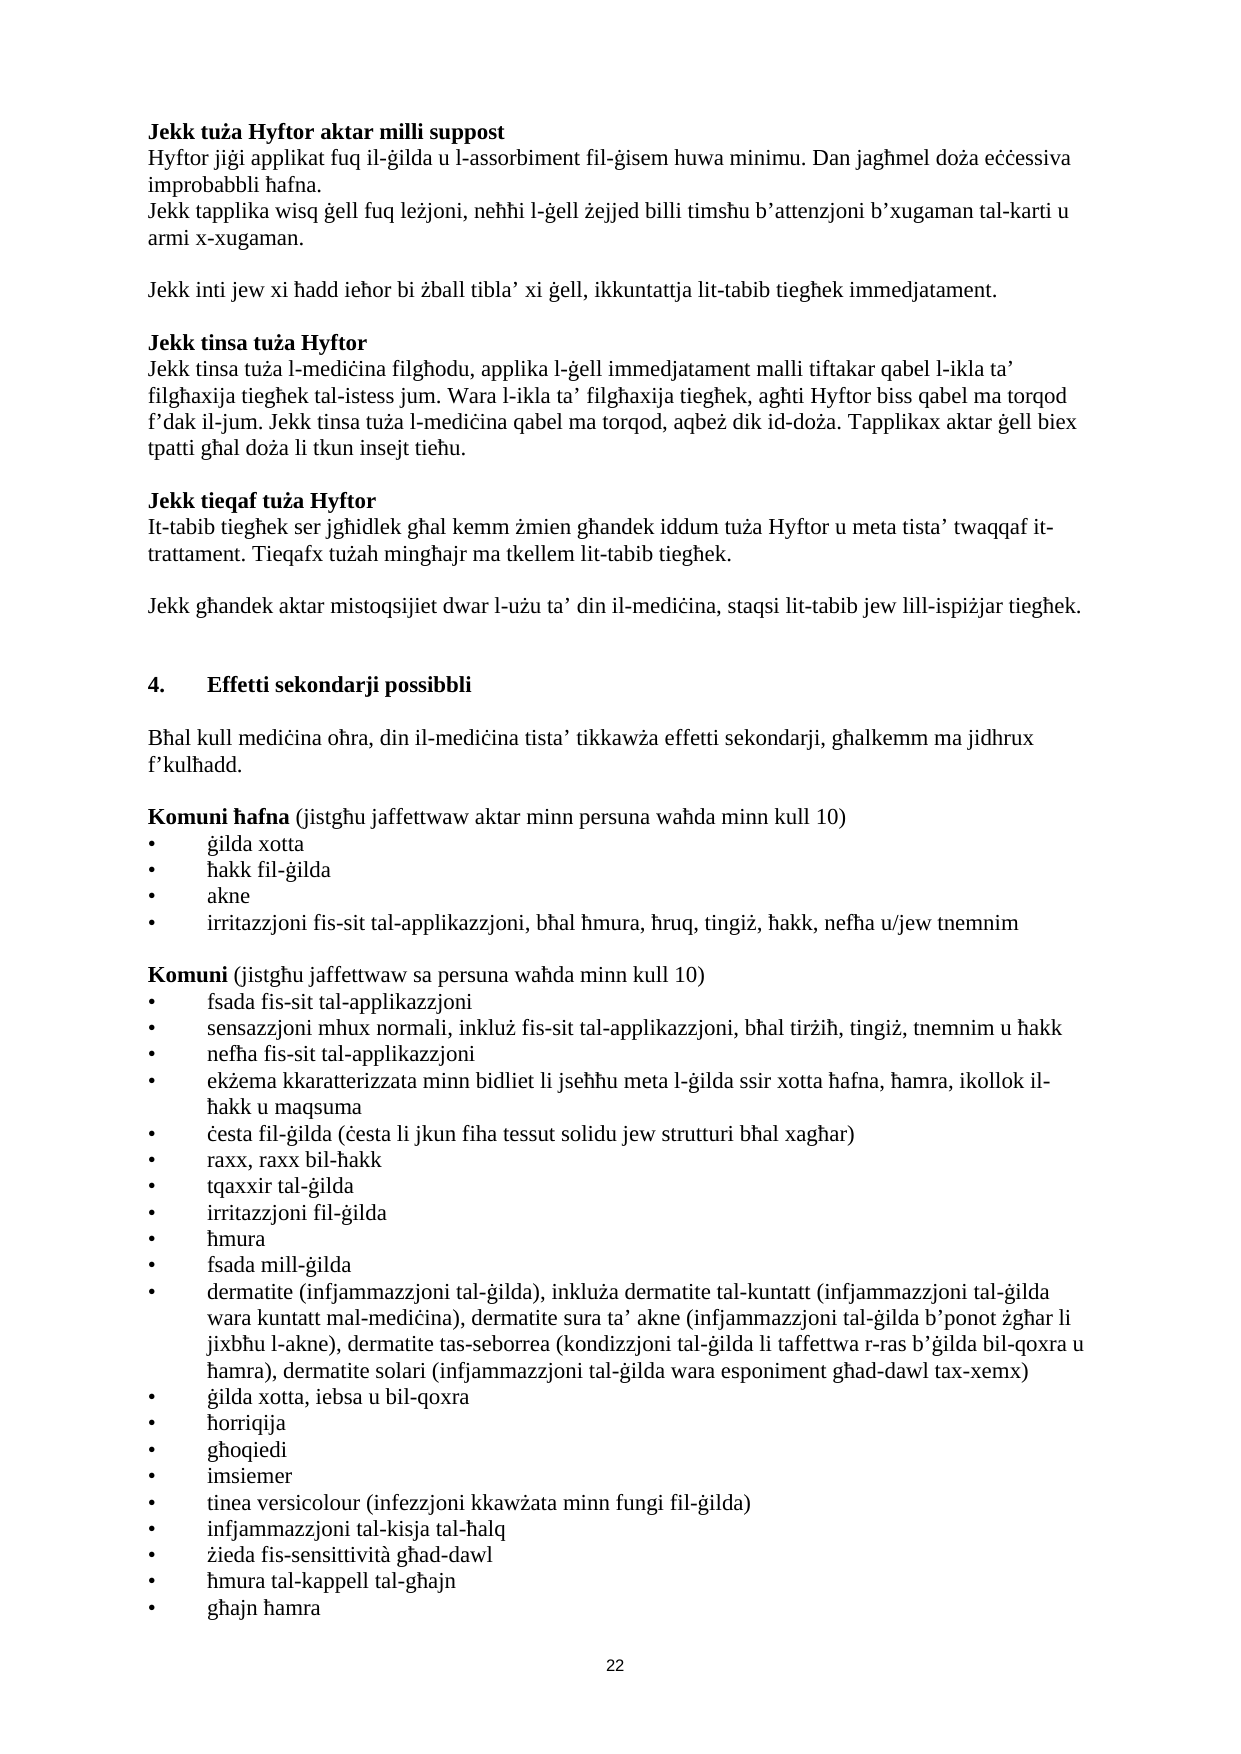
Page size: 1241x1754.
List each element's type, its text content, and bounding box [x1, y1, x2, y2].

list irritazzjoni fil-ġilda [148, 1199, 1092, 1225]
list Hyftor jiġi applikat fuq il-ġilda u l-assorbiment fil-ġisem huwa minimu. Dan jagħmel doża eċċessiva improbabbli ħafna. [148, 144, 1092, 197]
list żieda fis-sensittività għad-dawl [148, 1541, 1092, 1568]
list fsada fis-sit tal-applikazzjoni [148, 988, 1092, 1014]
list għoqiedi [148, 1436, 1092, 1462]
list sensazzjoni mhux normali, inkluż fis-sit tal-applikazzjoni, bħal tirżiħ, tingiż, tnemnim u ħakk [148, 1014, 1092, 1041]
list irritazzjoni fis-sit tal-applikazzjoni, bħal ħmura, ħruq, tingiż, ħakk, nefħa u/jew tnemnim [148, 909, 1092, 935]
list għajn ħamra [148, 1594, 1092, 1620]
list ġilda xotta, iebsa u bil-qoxra [148, 1383, 1092, 1409]
list ħmura tal-kappell tal-għajn [148, 1568, 1092, 1594]
list raxx, raxx bil-ħakk [148, 1146, 1092, 1172]
list Jekk għandek aktar mistoqsijiet dwar l-użu ta’ din il-mediċina, staqsi lit-tabib jew lill-ispiżjar tiegħek. [148, 592, 1092, 619]
text Jekk tinsa tuża l-mediċina filgħodu, applika l-ġell immedjatament malli tiftakar qabel l-ikla ta’ filgħaxija tiegħek tal-istess jum. Wara l-ikla ta’ filgħaxija tiegħek, agħti Hyftor biss qabel ma torqod f’dak il-jum. Jekk tinsa tuża l-mediċina qabel ma torqod, aqbeż dik id-doża. Tapplikax aktar ġell biex tpatti għal doża li tkun insejt tieħu. [148, 355, 1092, 461]
list fsada mill-ġilda [148, 1251, 1092, 1278]
list dermatite (infjammazzjoni tal-ġilda), inkluża dermatite tal-kuntatt (infjammazzjoni tal-ġilda wara kuntatt mal-mediċina), dermatite sura ta’ akne (infjammazzjoni tal-ġilda b’ponot żgħar li jixbħu l-akne), dermatite tas-seborrea (kondizzjoni tal-ġilda li taffettwa r-ras b’ġilda bil-qoxra u ħamra), dermatite solari (infjammazzjoni tal-ġilda wara esponiment għad-dawl tax-xemx) [148, 1278, 1092, 1383]
list infjammazzjoni tal-kisja tal-ħalq [148, 1515, 1092, 1541]
list It-tabib tiegħek ser jgħidlek għal kemm żmien għandek iddum tuża Hyftor u meta tista’ twaqqaf it-trattament. Tieqafx tużah mingħajr ma tkellem lit-tabib tiegħek. [148, 513, 1092, 566]
list imsiemer [148, 1462, 1092, 1488]
list Jekk tuża Hyftor aktar milli suppost [148, 118, 1092, 144]
list nefħa fis-sit tal-applikazzjoni [148, 1041, 1092, 1067]
list ġilda xotta [148, 830, 1092, 856]
list Komuni (jistgħu jaffettwaw sa persuna waħda minn kull 10) [148, 961, 1092, 988]
list ħakk fil-ġilda [148, 856, 1092, 882]
list akne [148, 882, 1092, 909]
list Jekk tinsa tuża Hyftor [148, 329, 1092, 355]
list Bħal kull mediċina oħra, din il-mediċina tista’ tikkawża effetti sekondarji, għalkemm ma jidhrux f’kulħadd. [148, 724, 1092, 777]
list Jekk tieqaf tuża Hyftor [148, 487, 1092, 513]
list tqaxxir tal-ġilda [148, 1172, 1092, 1199]
list ħmura [148, 1225, 1092, 1251]
list ħorriqija [148, 1409, 1092, 1436]
list ċesta fil-ġilda (ċesta li jkun fiha tessut solidu jew strutturi bħal xagħar) [148, 1119, 1092, 1146]
list Jekk inti jew xi ħadd ieħor bi żball tibla’ xi ġell, ikkuntattja lit-tabib tiegħek immedjatament. [148, 276, 1092, 303]
list 4. Effetti sekondarji possibbli [148, 672, 1092, 698]
list tinea versicolour (infezzjoni kkawżata minn fungi fil-ġilda) [148, 1488, 1092, 1515]
list Jekk tapplika wisq ġell fuq leżjoni, neħħi l-ġell żejjed billi timsħu b’attenzjoni b’xugaman tal-karti u armi x-xugaman. [148, 197, 1092, 250]
list Komuni ħafna (jistgħu jaffettwaw aktar minn persuna waħda minn kull 10) [148, 803, 1092, 830]
list ekżema kkaratterizzata minn bidliet li jseħħu meta l-ġilda ssir xotta ħafna, ħamra, ikollok il-ħakk u maqsuma [148, 1067, 1092, 1119]
